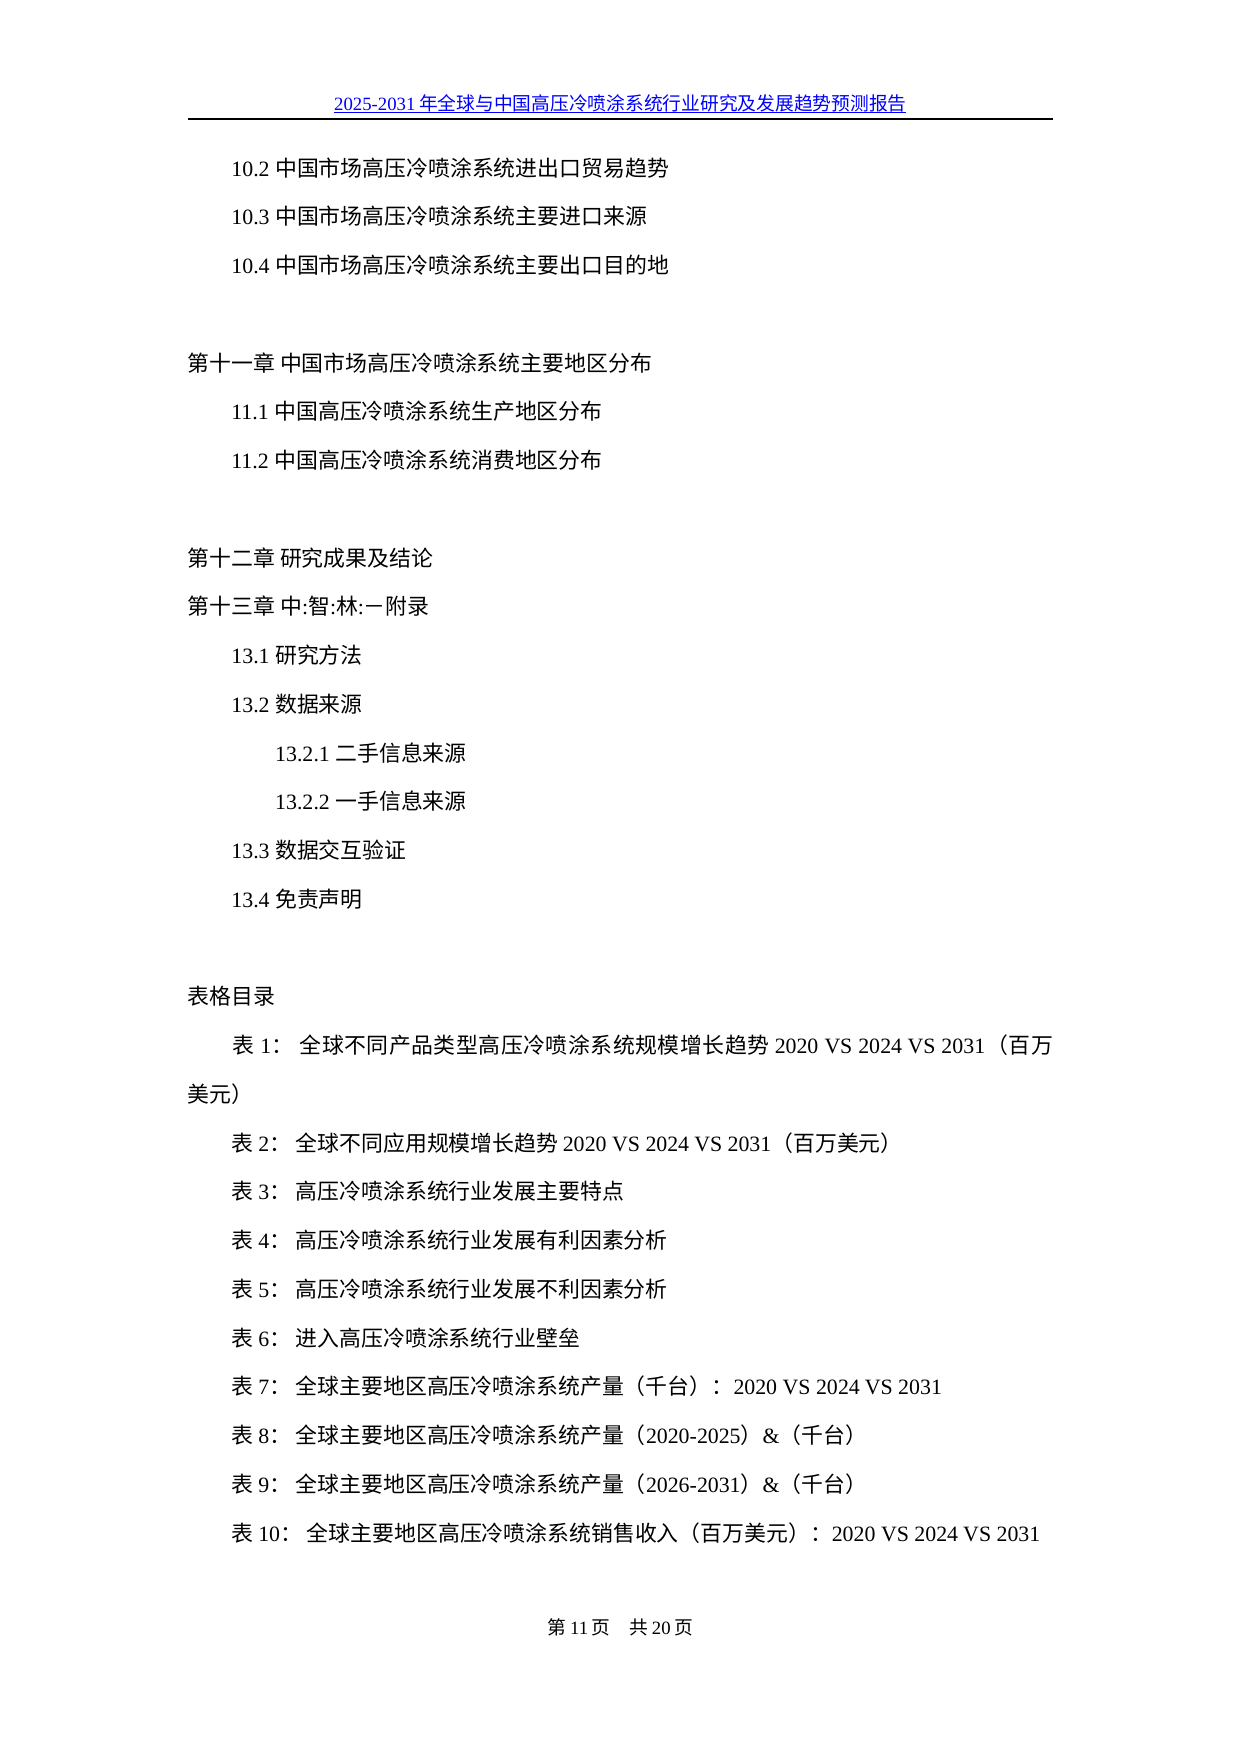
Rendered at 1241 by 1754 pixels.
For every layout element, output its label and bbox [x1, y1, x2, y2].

text [187, 150, 1053, 1548]
